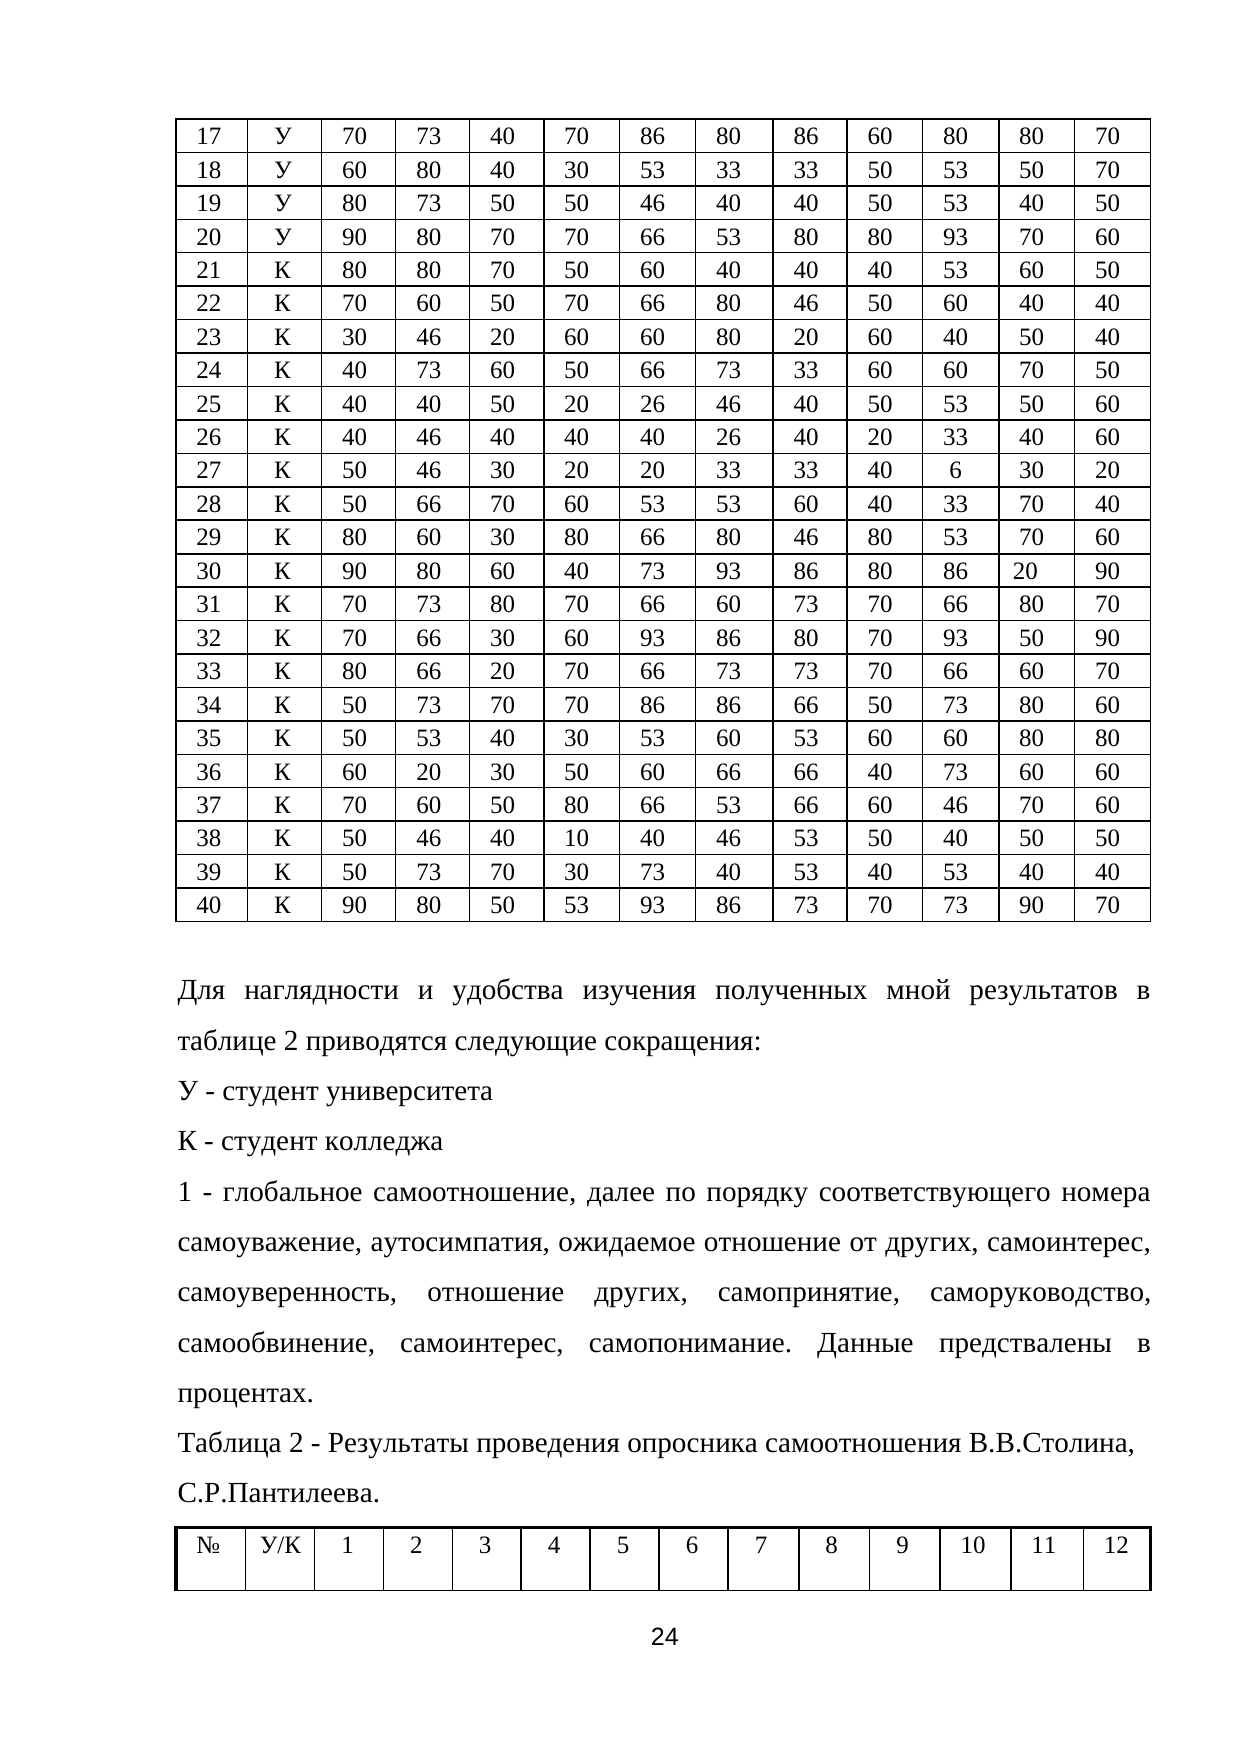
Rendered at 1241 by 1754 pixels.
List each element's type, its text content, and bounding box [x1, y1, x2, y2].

table_cell 40 [1075, 320, 1150, 352]
table_cell 33 [696, 454, 772, 486]
table_cell 50 [322, 454, 395, 486]
table_cell 40 [848, 454, 922, 486]
table_cell 50 [322, 688, 395, 720]
table_header 4 [522, 1529, 589, 1590]
table_cell 66 [696, 755, 772, 787]
table_cell 30 [177, 555, 247, 586]
table_header № [178, 1529, 245, 1590]
table_cell 60 [620, 253, 695, 285]
table_cell 70 [848, 588, 922, 620]
table_cell У [248, 153, 321, 185]
table_cell 73 [396, 588, 469, 620]
table_cell 70 [848, 889, 922, 921]
table_cell 70 [322, 588, 395, 620]
table_cell 80 [322, 521, 395, 553]
text 1 - глобальное самоотношение, далее по порядку соответствующего номера самоуважение, аутосимпатия, ожидаемое отношение от других, самоинтерес, самоуверенность, отношение других, самопринятие, саморуководство, самообвинение, самоинтерес, самопонимание. Данные предствалены в процентах. [177, 1174, 1152, 1408]
table_header У/К [246, 1529, 314, 1590]
table_cell 20 [848, 421, 922, 452]
table_cell 30 [470, 521, 543, 553]
table_cell 40 [696, 253, 772, 285]
table_cell 46 [396, 454, 469, 486]
table_cell 33 [923, 488, 998, 519]
table_cell 90 [1075, 621, 1150, 653]
table_cell 40 [1075, 287, 1150, 319]
table_cell К [248, 287, 321, 319]
table_cell 40 [923, 320, 998, 352]
table_cell 33 [177, 655, 247, 687]
table_cell 26 [696, 421, 772, 452]
table_cell 53 [696, 220, 772, 252]
table_cell 66 [923, 655, 998, 687]
table_cell 21 [177, 253, 247, 285]
table_cell 93 [923, 621, 998, 653]
table_cell 53 [696, 488, 772, 519]
table_header 9 [870, 1529, 939, 1590]
table_cell 60 [620, 320, 695, 352]
table_cell 19 [177, 187, 247, 218]
table_cell 53 [620, 722, 695, 753]
table_cell 50 [545, 354, 619, 386]
table_cell 80 [396, 555, 469, 586]
table_cell 70 [322, 287, 395, 319]
table_cell 33 [774, 454, 846, 486]
table_cell 38 [177, 822, 247, 854]
table_cell К [248, 488, 321, 519]
table_cell 60 [1075, 688, 1150, 720]
table_cell 50 [545, 187, 619, 218]
table_cell 93 [620, 621, 695, 653]
table_cell 60 [470, 555, 543, 586]
table_cell 53 [396, 722, 469, 753]
table_cell 32 [177, 621, 247, 653]
table_cell 90 [1000, 889, 1074, 921]
table_cell 80 [774, 621, 846, 653]
table_cell 39 [177, 855, 247, 887]
table_cell 70 [470, 253, 543, 285]
table_cell 40 [545, 421, 619, 452]
table_cell 86 [696, 688, 772, 720]
table_header 12 [1084, 1529, 1149, 1590]
table_header 10 [941, 1529, 1010, 1590]
table_cell К [248, 320, 321, 352]
table_cell 70 [1075, 153, 1150, 185]
table_cell 70 [1000, 220, 1074, 252]
table_cell 60 [1075, 387, 1150, 419]
table_cell 80 [396, 153, 469, 185]
table_cell 73 [774, 889, 846, 921]
table_cell 60 [322, 755, 395, 787]
table_cell 40 [1000, 287, 1074, 319]
table_cell 50 [1000, 387, 1074, 419]
table_cell 46 [774, 521, 846, 553]
table_cell 30 [470, 755, 543, 787]
table_cell 50 [1075, 187, 1150, 218]
table_cell 60 [1075, 421, 1150, 452]
table_cell 70 [322, 621, 395, 653]
table_cell 30 [470, 621, 543, 653]
table_cell 90 [322, 220, 395, 252]
table_cell 73 [396, 855, 469, 887]
table_cell 50 [848, 287, 922, 319]
table_cell 27 [177, 454, 247, 486]
table_cell 70 [322, 120, 395, 152]
table_cell 50 [1000, 320, 1074, 352]
table_cell 60 [848, 354, 922, 386]
table_cell 53 [774, 822, 846, 854]
text У - студент университета [177, 1073, 1152, 1107]
table_cell 20 [396, 755, 469, 787]
table_cell 50 [848, 387, 922, 419]
table_cell 66 [620, 354, 695, 386]
table_cell 60 [470, 354, 543, 386]
table_cell 40 [470, 153, 543, 185]
table_cell 20 [774, 320, 846, 352]
table_cell 46 [396, 822, 469, 854]
table_cell 60 [848, 120, 922, 152]
table_cell 60 [322, 153, 395, 185]
table_cell 70 [545, 655, 619, 687]
table_cell 60 [923, 354, 998, 386]
table_cell 53 [923, 153, 998, 185]
table_cell 46 [923, 788, 998, 820]
table_cell 24 [177, 354, 247, 386]
table_cell К [248, 688, 321, 720]
table_cell 80 [1075, 722, 1150, 753]
table_cell 70 [1000, 788, 1074, 820]
table_cell 80 [470, 588, 543, 620]
table_cell К [248, 621, 321, 653]
table_cell 73 [923, 688, 998, 720]
table_cell 33 [774, 354, 846, 386]
table_cell 50 [1000, 822, 1074, 854]
table_header 3 [453, 1529, 520, 1590]
table_cell 86 [620, 688, 695, 720]
table_header 2 [384, 1529, 452, 1590]
table_cell 17 [177, 120, 247, 152]
text Для наглядности и удобства изучения полученных мной результатов в таблице 2 приводятся следующие сокращения: [177, 972, 1152, 1056]
table_cell 20 [177, 220, 247, 252]
table_cell 60 [545, 320, 619, 352]
table_cell 50 [322, 722, 395, 753]
table_cell 90 [322, 555, 395, 586]
table_cell 30 [1000, 454, 1074, 486]
table_cell 70 [1075, 588, 1150, 620]
table_cell 70 [470, 855, 543, 887]
table_cell 73 [396, 187, 469, 218]
table_cell К [248, 755, 321, 787]
table_cell 73 [923, 755, 998, 787]
table_cell 60 [774, 488, 846, 519]
table_cell К [248, 421, 321, 452]
table_cell 30 [470, 454, 543, 486]
table_cell 80 [1000, 120, 1074, 152]
table_cell 40 [470, 822, 543, 854]
table_cell 40 [322, 387, 395, 419]
table_cell 28 [177, 488, 247, 519]
table_cell 80 [1000, 588, 1074, 620]
table_cell 53 [774, 855, 846, 887]
table_cell К [248, 387, 321, 419]
table_cell 60 [696, 722, 772, 753]
table_cell 73 [774, 655, 846, 687]
table_cell 60 [545, 621, 619, 653]
table_cell 50 [322, 855, 395, 887]
table_cell 20 [470, 320, 543, 352]
table_cell 30 [322, 320, 395, 352]
table_cell 40 [620, 421, 695, 452]
table_cell 40 [848, 488, 922, 519]
table_cell 86 [923, 555, 998, 586]
table_cell 70 [1075, 889, 1150, 921]
table_cell 50 [545, 755, 619, 787]
table_cell 80 [848, 521, 922, 553]
table_cell 40 [545, 555, 619, 586]
table_cell 60 [1000, 655, 1074, 687]
table_cell 50 [545, 253, 619, 285]
table_cell 66 [620, 788, 695, 820]
table_cell 50 [470, 187, 543, 218]
table_cell 53 [923, 855, 998, 887]
table_cell 40 [848, 755, 922, 787]
table_cell У [248, 220, 321, 252]
table_cell 66 [396, 621, 469, 653]
table_cell К [248, 655, 321, 687]
table_cell 18 [177, 153, 247, 185]
table_cell 80 [545, 521, 619, 553]
table_cell 33 [774, 153, 846, 185]
table_cell 20 [545, 454, 619, 486]
table_cell 40 [322, 354, 395, 386]
table_cell 80 [322, 655, 395, 687]
table_cell 40 [774, 387, 846, 419]
table_cell 26 [177, 421, 247, 452]
table_cell К [248, 788, 321, 820]
table_header 7 [729, 1529, 798, 1590]
table_cell 40 [848, 253, 922, 285]
table_cell 70 [1000, 354, 1074, 386]
table_cell 60 [923, 722, 998, 753]
table_cell К [248, 454, 321, 486]
table_header 5 [591, 1529, 658, 1590]
table_cell 50 [848, 822, 922, 854]
table_cell 40 [470, 421, 543, 452]
text К - студент колледжа [177, 1123, 1152, 1157]
table_cell 80 [322, 187, 395, 218]
table_header 1 [315, 1529, 383, 1590]
table_cell 53 [923, 521, 998, 553]
table_cell К [248, 521, 321, 553]
table_cell 80 [396, 253, 469, 285]
table_cell 80 [322, 253, 395, 285]
table_cell 40 [696, 187, 772, 218]
table_cell 20 [1075, 454, 1150, 486]
table_cell 66 [923, 588, 998, 620]
table_cell 73 [774, 588, 846, 620]
table_cell 73 [396, 354, 469, 386]
table_cell 73 [396, 688, 469, 720]
table_cell 50 [1000, 621, 1074, 653]
table_cell 60 [620, 755, 695, 787]
table_cell 40 [620, 822, 695, 854]
table_cell 80 [774, 220, 846, 252]
table_cell 60 [1075, 755, 1150, 787]
table_cell 66 [774, 788, 846, 820]
table_cell 40 [470, 722, 543, 753]
table_cell 60 [396, 521, 469, 553]
table_cell 53 [696, 788, 772, 820]
table_cell 93 [923, 220, 998, 252]
table_cell 93 [696, 555, 772, 586]
table_cell 73 [620, 555, 695, 586]
table_cell 60 [1075, 788, 1150, 820]
table_cell 50 [470, 287, 543, 319]
table_cell 50 [1000, 153, 1074, 185]
table_cell 80 [696, 120, 772, 152]
table_cell 50 [1075, 253, 1150, 285]
table_cell 70 [1000, 521, 1074, 553]
table_cell 29 [177, 521, 247, 553]
table_header 8 [800, 1529, 869, 1590]
table_cell 60 [696, 588, 772, 620]
table_cell 80 [396, 220, 469, 252]
table_cell 70 [545, 688, 619, 720]
table_cell 40 [322, 421, 395, 452]
table_cell 60 [848, 788, 922, 820]
table_cell 46 [774, 287, 846, 319]
table_cell 26 [620, 387, 695, 419]
table_cell 20 [620, 454, 695, 486]
table_cell К [248, 722, 321, 753]
table_cell 86 [696, 889, 772, 921]
table_cell 46 [696, 822, 772, 854]
table_cell 73 [696, 354, 772, 386]
table_cell К [248, 889, 321, 921]
table_cell 31 [177, 588, 247, 620]
table_cell 50 [470, 788, 543, 820]
table_cell 50 [848, 688, 922, 720]
table_cell 40 [470, 120, 543, 152]
table_cell 70 [322, 788, 395, 820]
table_cell 30 [545, 855, 619, 887]
table_cell 80 [848, 220, 922, 252]
table_cell 40 [696, 855, 772, 887]
table_cell К [248, 354, 321, 386]
table_cell 22 [177, 287, 247, 319]
table_cell 40 [396, 387, 469, 419]
table_cell 66 [620, 287, 695, 319]
table_cell 10 [545, 822, 619, 854]
table_cell 20 [470, 655, 543, 687]
table_cell 70 [545, 287, 619, 319]
table_cell 46 [620, 187, 695, 218]
table_cell 60 [545, 488, 619, 519]
table_cell 60 [1000, 253, 1074, 285]
table_cell 50 [1075, 354, 1150, 386]
table_cell 80 [696, 320, 772, 352]
table_cell 60 [848, 722, 922, 753]
table_cell 53 [923, 187, 998, 218]
table_cell 60 [848, 320, 922, 352]
table_cell 60 [1000, 755, 1074, 787]
table_cell 86 [696, 621, 772, 653]
table_cell 23 [177, 320, 247, 352]
table_cell 40 [774, 253, 846, 285]
table_cell 70 [545, 120, 619, 152]
table_cell 70 [545, 588, 619, 620]
table_cell 50 [322, 488, 395, 519]
table_cell 86 [774, 555, 846, 586]
table_cell 66 [396, 655, 469, 687]
table_cell 40 [923, 822, 998, 854]
table_cell У [248, 187, 321, 218]
table_cell 80 [1000, 722, 1074, 753]
table_cell 30 [545, 153, 619, 185]
table_cell 80 [545, 788, 619, 820]
table_cell 33 [923, 421, 998, 452]
table_cell 80 [396, 889, 469, 921]
table_cell 66 [396, 488, 469, 519]
table_cell 20 [545, 387, 619, 419]
table_cell 25 [177, 387, 247, 419]
table_cell 66 [620, 588, 695, 620]
table_cell 80 [696, 287, 772, 319]
table_cell 50 [470, 889, 543, 921]
table_cell 70 [545, 220, 619, 252]
table_cell У [248, 120, 321, 152]
table_cell 35 [177, 722, 247, 753]
table_cell 53 [620, 153, 695, 185]
table_header 6 [660, 1529, 727, 1590]
table_cell 40 [774, 421, 846, 452]
table_cell 66 [620, 521, 695, 553]
table_cell 93 [620, 889, 695, 921]
table_cell 80 [848, 555, 922, 586]
table_cell К [248, 253, 321, 285]
table_cell 36 [177, 755, 247, 787]
table_cell 40 [177, 889, 247, 921]
table_cell 46 [396, 421, 469, 452]
table_cell 37 [177, 788, 247, 820]
table_cell 40 [1075, 855, 1150, 887]
table_cell 60 [923, 287, 998, 319]
table_cell 33 [696, 153, 772, 185]
table_cell 66 [620, 655, 695, 687]
table_cell 53 [923, 253, 998, 285]
table_cell К [248, 588, 321, 620]
table_cell 46 [396, 320, 469, 352]
table_cell 53 [620, 488, 695, 519]
table_cell 53 [774, 722, 846, 753]
table_cell К [248, 555, 321, 586]
table_cell 20 [1000, 555, 1074, 586]
table_cell 30 [545, 722, 619, 753]
table_cell 40 [774, 187, 846, 218]
table_cell 80 [1000, 688, 1074, 720]
table_cell 6 [923, 454, 998, 486]
table_cell 90 [1075, 555, 1150, 586]
table_cell 70 [470, 220, 543, 252]
text Таблица 2 - Результаты проведения опросника самоотношения В.В.Столина, С.Р.Пантилеева. [177, 1425, 1152, 1509]
table_cell 53 [545, 889, 619, 921]
table_cell 70 [1075, 120, 1150, 152]
table_cell 40 [1075, 488, 1150, 519]
table_cell 50 [322, 822, 395, 854]
table_cell 40 [1000, 421, 1074, 452]
table_cell 73 [923, 889, 998, 921]
table_cell 53 [923, 387, 998, 419]
table_cell 66 [774, 755, 846, 787]
table_cell 70 [1075, 655, 1150, 687]
table_cell 50 [1075, 822, 1150, 854]
table_cell 34 [177, 688, 247, 720]
table_cell 66 [774, 688, 846, 720]
table_cell 70 [470, 688, 543, 720]
table_cell 60 [1075, 220, 1150, 252]
table_cell 70 [848, 621, 922, 653]
table_cell 70 [848, 655, 922, 687]
table_cell 40 [1000, 855, 1074, 887]
table_cell 70 [470, 488, 543, 519]
table_cell 70 [1000, 488, 1074, 519]
table_cell 80 [696, 521, 772, 553]
table_header 11 [1012, 1529, 1083, 1590]
table_cell 40 [1000, 187, 1074, 218]
table_cell К [248, 822, 321, 854]
table_cell 60 [396, 287, 469, 319]
table_cell 73 [620, 855, 695, 887]
table_cell К [248, 855, 321, 887]
table_cell 46 [696, 387, 772, 419]
table_cell 66 [620, 220, 695, 252]
table_cell 86 [620, 120, 695, 152]
table_cell 50 [848, 153, 922, 185]
table_cell 73 [396, 120, 469, 152]
table_cell 60 [396, 788, 469, 820]
table_cell 90 [322, 889, 395, 921]
table_cell 50 [848, 187, 922, 218]
table_cell 40 [848, 855, 922, 887]
table_cell 60 [1075, 521, 1150, 553]
table_cell 50 [470, 387, 543, 419]
table_cell 86 [774, 120, 846, 152]
table_cell 80 [923, 120, 998, 152]
table_cell 73 [696, 655, 772, 687]
